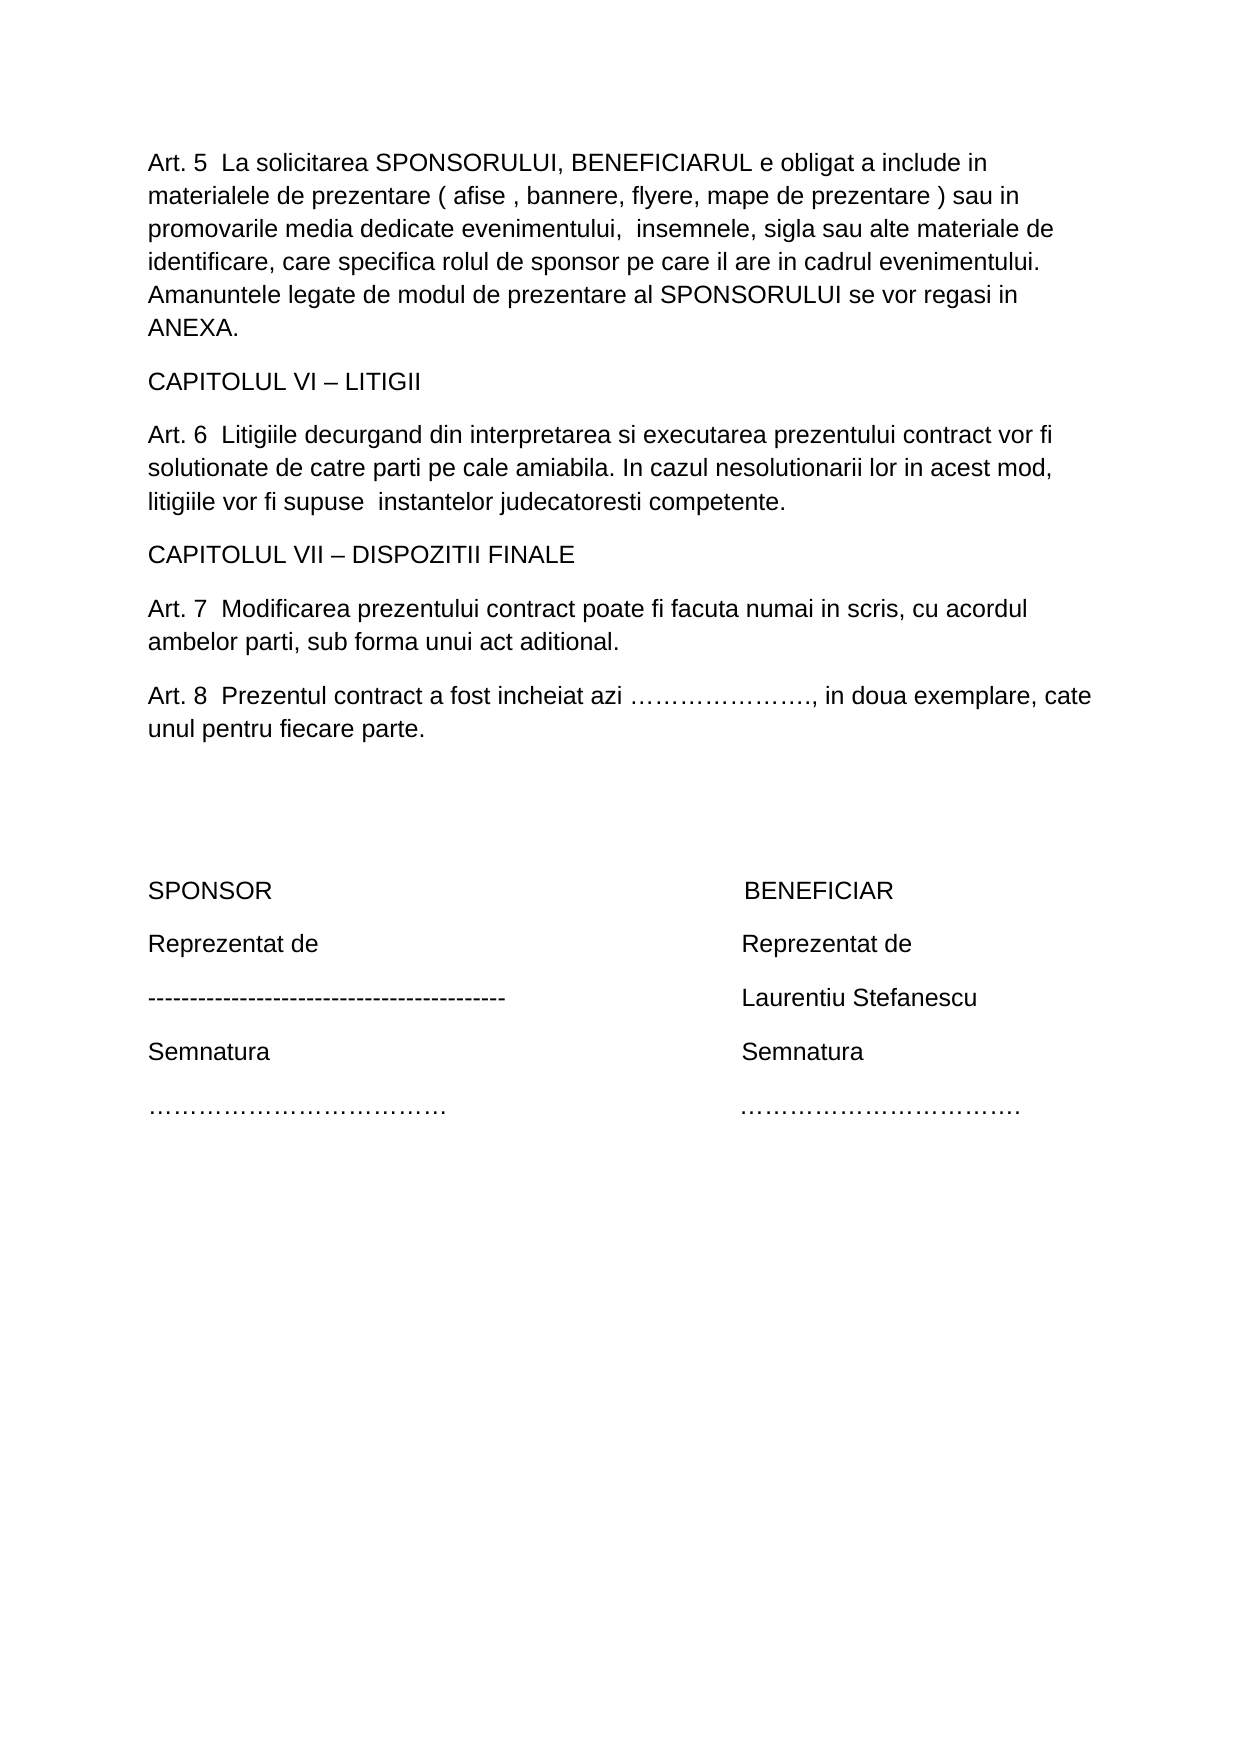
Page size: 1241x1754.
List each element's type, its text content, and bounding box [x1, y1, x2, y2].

text Reprezentat de Reprezentat de [148, 929, 1093, 958]
text CAPITOLUL VII – DISPOZITII FINALE [148, 540, 1093, 569]
text Semnatura Semnatura [148, 1037, 1093, 1066]
text ……………………………… ……………………………. [148, 1091, 1093, 1120]
text Art. 5 La solicitarea SPONSORULUI, BENEFICIARUL e obligat a include in materialele de prezentare ( afise , bannere, flyere, mape de prezentare ) sau in promovarile media dedicate evenimentului, insemnele, sigla sau alte materiale de identificare, care specifica rolul de sponsor pe care il are in cadrul evenimentului. Amanuntele legate de modul de prezentare al SPONSORULUI se vor regasi in ANEXA. [148, 148, 1093, 341]
text Art. 6 Litigiile decurgand din interpretarea si executarea prezentului contract vor fi solutionate de catre parti pe cale amiabila. In cazul nesolutionarii lor in acest mod, litigiile vor fi supuse instantelor judecatoresti competente. [148, 420, 1093, 515]
text Art. 7 Modificarea prezentului contract poate fi facuta numai in scris, cu acordul ambelor parti, sub forma unui act aditional. [148, 594, 1093, 656]
text ------------------------------------------- Laurentiu Stefanescu [148, 983, 1093, 1012]
text CAPITOLUL VI – LITIGII [148, 367, 1093, 395]
text SPONSOR BENEFICIAR [148, 876, 1093, 904]
text Art. 8 Prezentul contract a fost incheiat azi …………………., in doua exemplare, cate unul pentru fiecare parte. [148, 681, 1093, 743]
